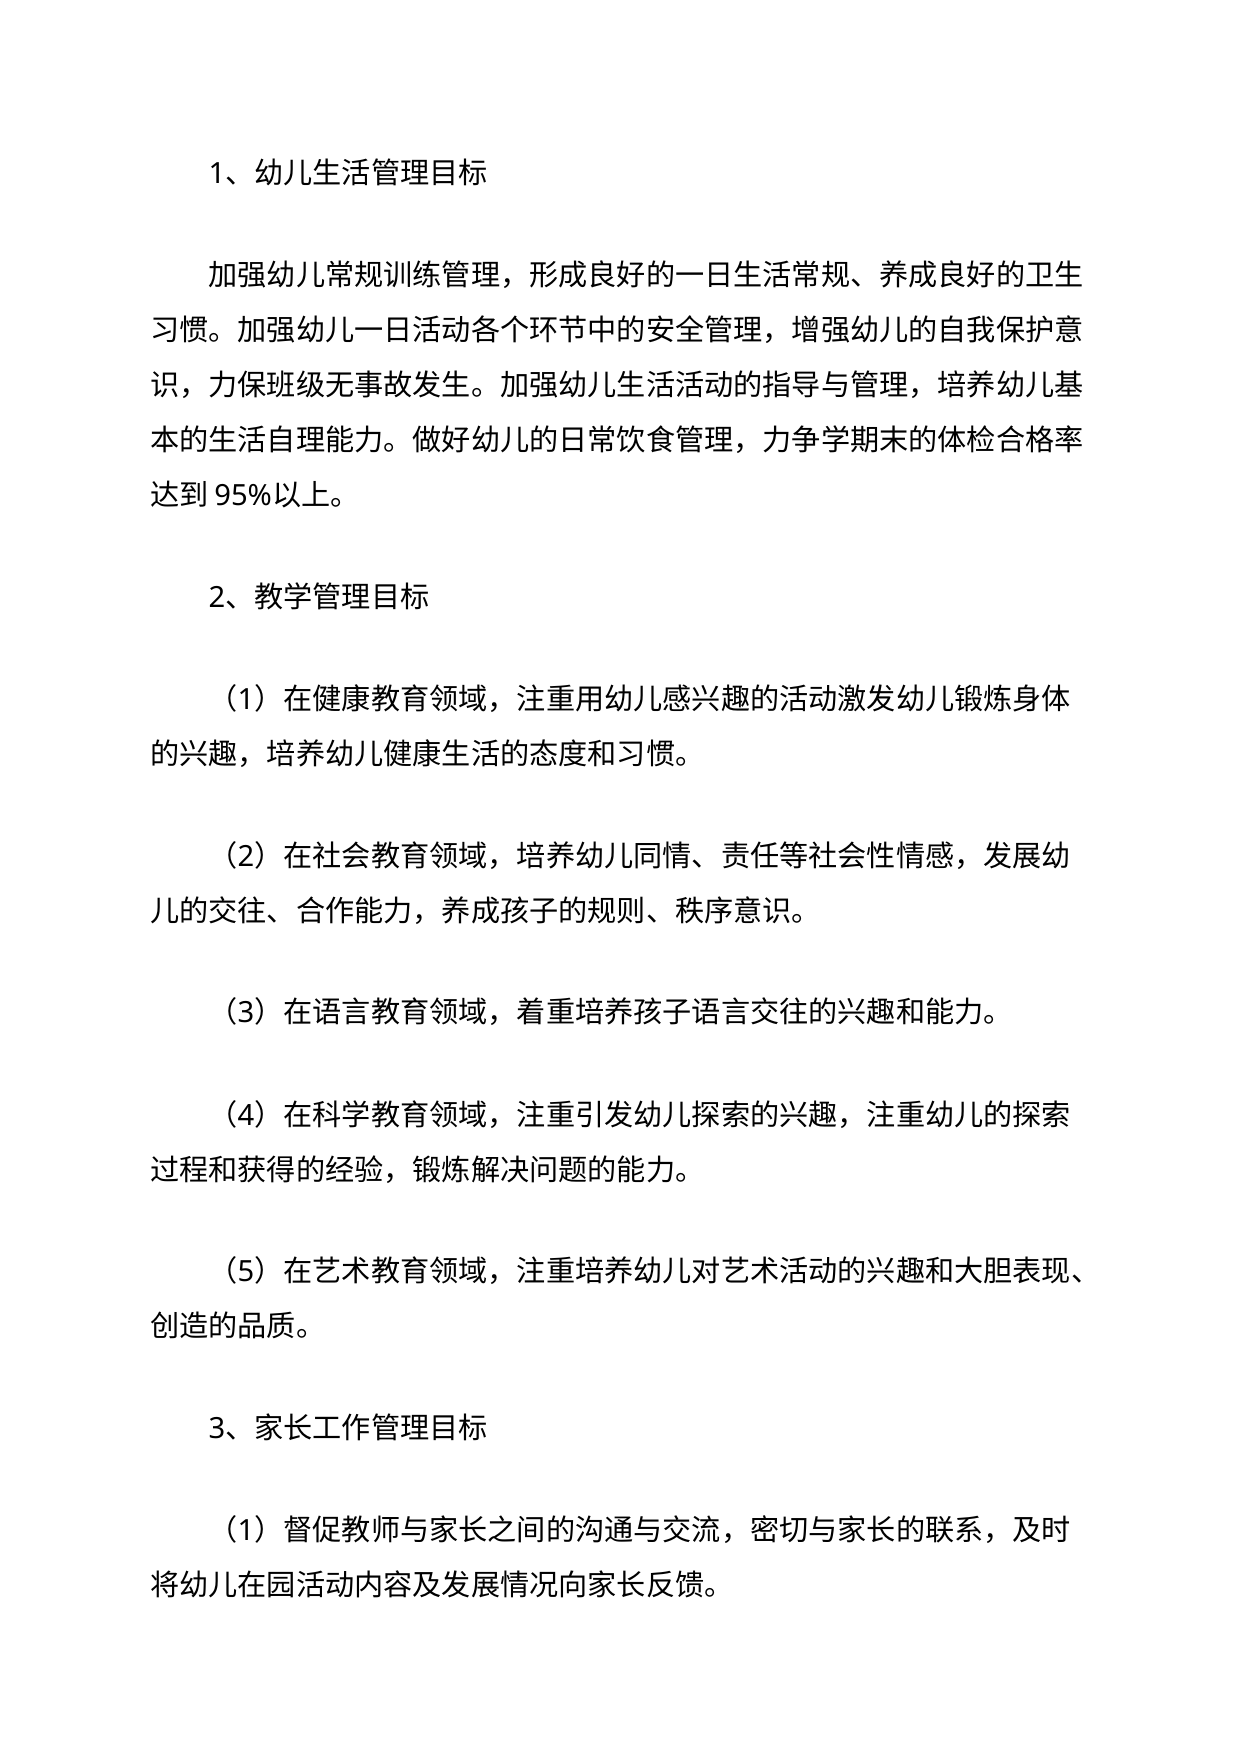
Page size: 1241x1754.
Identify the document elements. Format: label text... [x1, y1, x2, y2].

text （2）在社会教育领域，培养幼儿同情、责任等社会性情感，发展幼儿的交往、合作能力，养成孩子的规则、秩序意识。 [150, 832, 1090, 929]
text （4）在科学教育领域，注重引发幼儿探索的兴趣，注重幼儿的探索过程和获得的经验，锻炼解决问题的能力。 [150, 1091, 1090, 1188]
text （1）在健康教育领域，注重用幼儿感兴趣的活动激发幼儿锻炼身体的兴趣，培养幼儿健康生活的态度和习惯。 [150, 676, 1090, 773]
text 加强幼儿常规训练管理，形成良好的一日生活常规、养成良好的卫生习惯。加强幼儿一日活动各个环节中的安全管理，增强幼儿的自我保护意识，力保班级无事故发生。加强幼儿生活活动的指导与管理，培养幼儿基本的生活自理能力。做好幼儿的日常饮食管理，力争学期末的体检合格率达到95%以上。 [150, 252, 1090, 514]
text （1）督促教师与家长之间的沟通与交流，密切与家长的联系，及时将幼儿在园活动内容及发展情况向家长反馈。 [150, 1507, 1090, 1604]
text （5）在艺术教育领域，注重培养幼儿对艺术活动的兴趣和大胆表现、创造的品质。 [150, 1248, 1090, 1345]
text （3）在语言教育领域，着重培养孩子语言交往的兴趣和能力。 [150, 989, 1090, 1031]
text 2、教学管理目标 [150, 573, 1090, 616]
text 1、幼儿生活管理目标 [150, 150, 1090, 192]
text 3、家长工作管理目标 [150, 1404, 1090, 1447]
